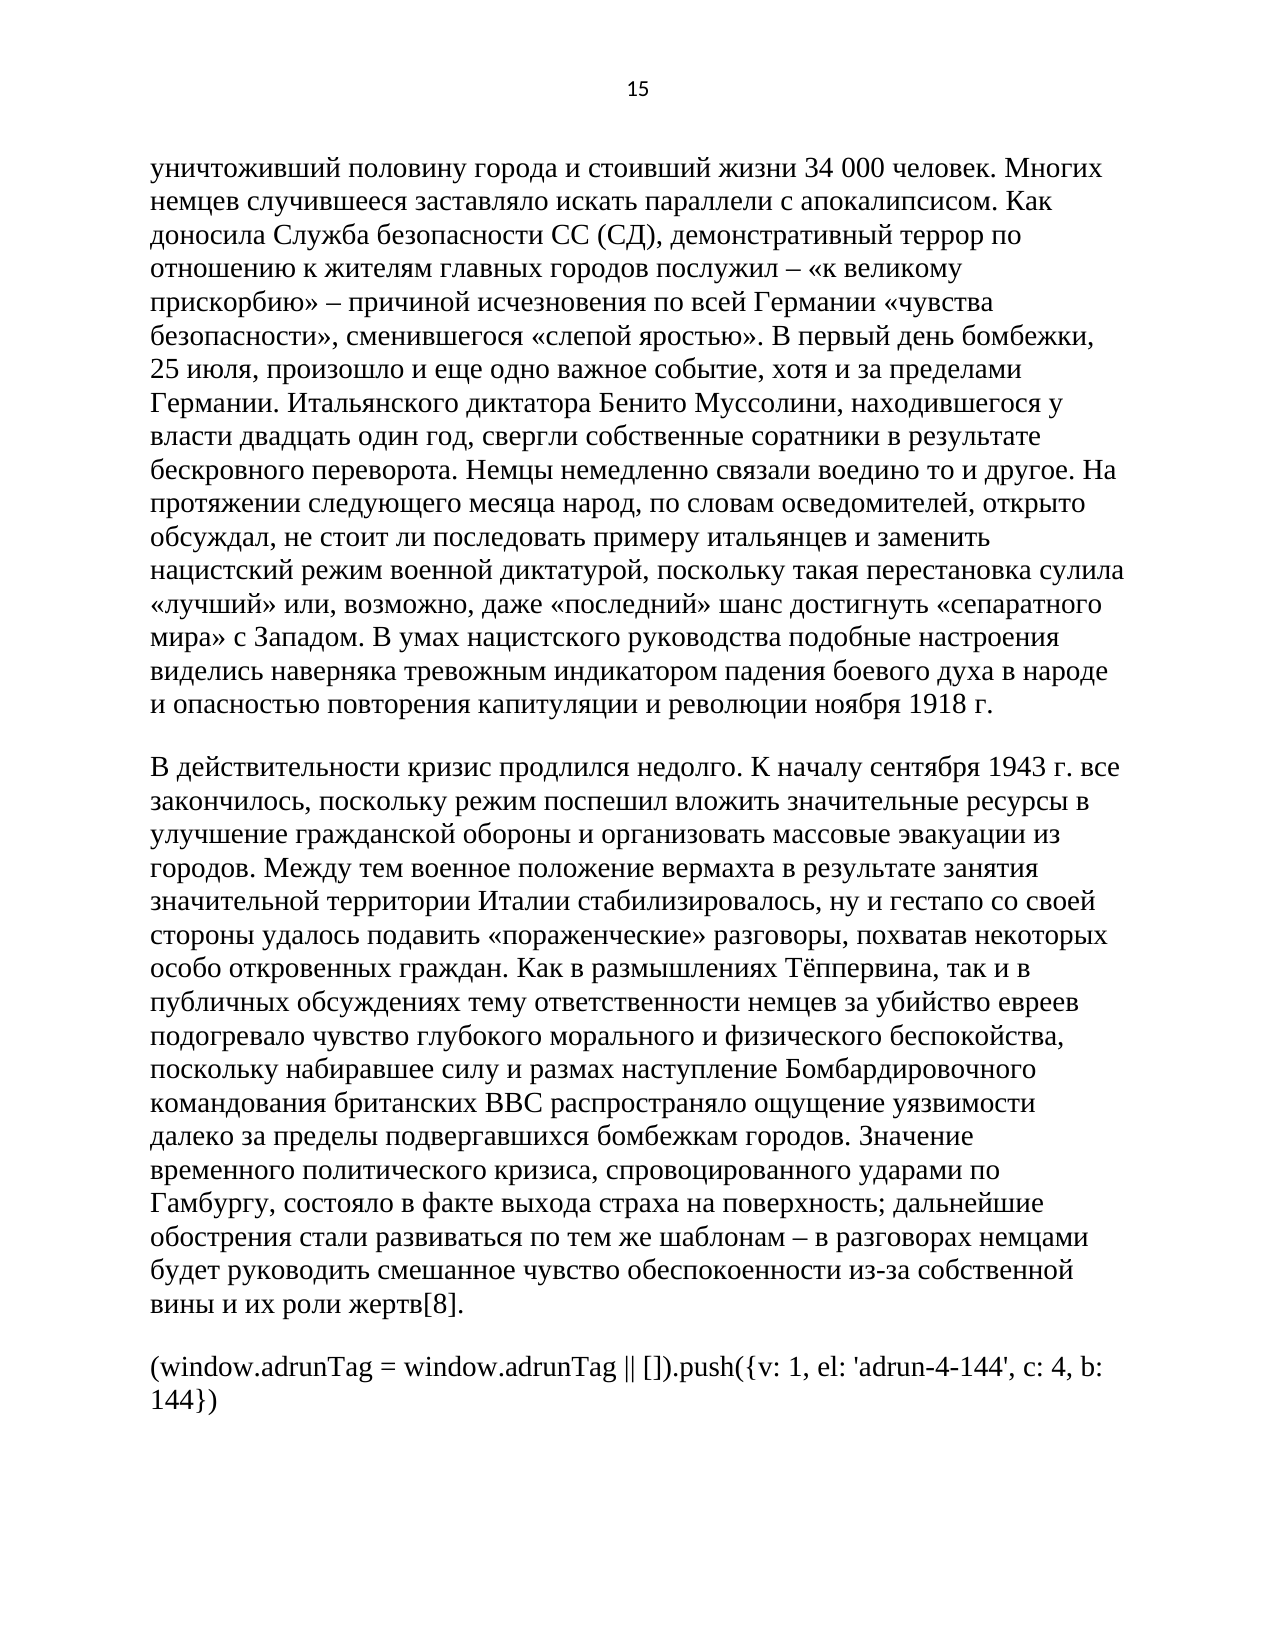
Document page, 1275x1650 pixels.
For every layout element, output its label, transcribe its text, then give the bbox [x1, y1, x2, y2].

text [150, 150, 1125, 720]
text (window.adrunTag = window.adrunTag || []).push({v: 1, el: 'adrun-4-144', c: 4, b: 144}) [150, 1349, 1125, 1416]
text В действительности кризис продлился недолго. К началу сентября 1943 г. все закончилось, поскольку режим поспешил вложить значительные ресурсы в улучшение гражданской обороны и организовать массовые эвакуации из городов. Между тем военное положение вермахта в результате занятия значительной территории Италии стабилизировалось, ну и гестапо со своей стороны удалось подавить «пораженческие» разговоры, похватав некоторых особо откровенных граждан. Как в размышлениях Тёппервина, так и в публичных обсуждениях тему ответственности немцев за убийство евреев подогревало чувство глубокого морального и физического беспокойства, поскольку набиравшее силу и размах наступление Бомбардировочного командования британских ВВС распространяло ощущение уязвимости далеко за пределы подвергавшихся бомбежкам городов. Значение временного политического кризиса, спровоцированного ударами по Гамбургу, состояло в факте выхода страха на поверхность; дальнейшие обострения стали развиваться по тем же шаблонам – в разговорах немцами будет руководить смешанное чувство обеспокоенности из-за собственной вины и их роли жертв[8]. [150, 749, 1125, 1319]
